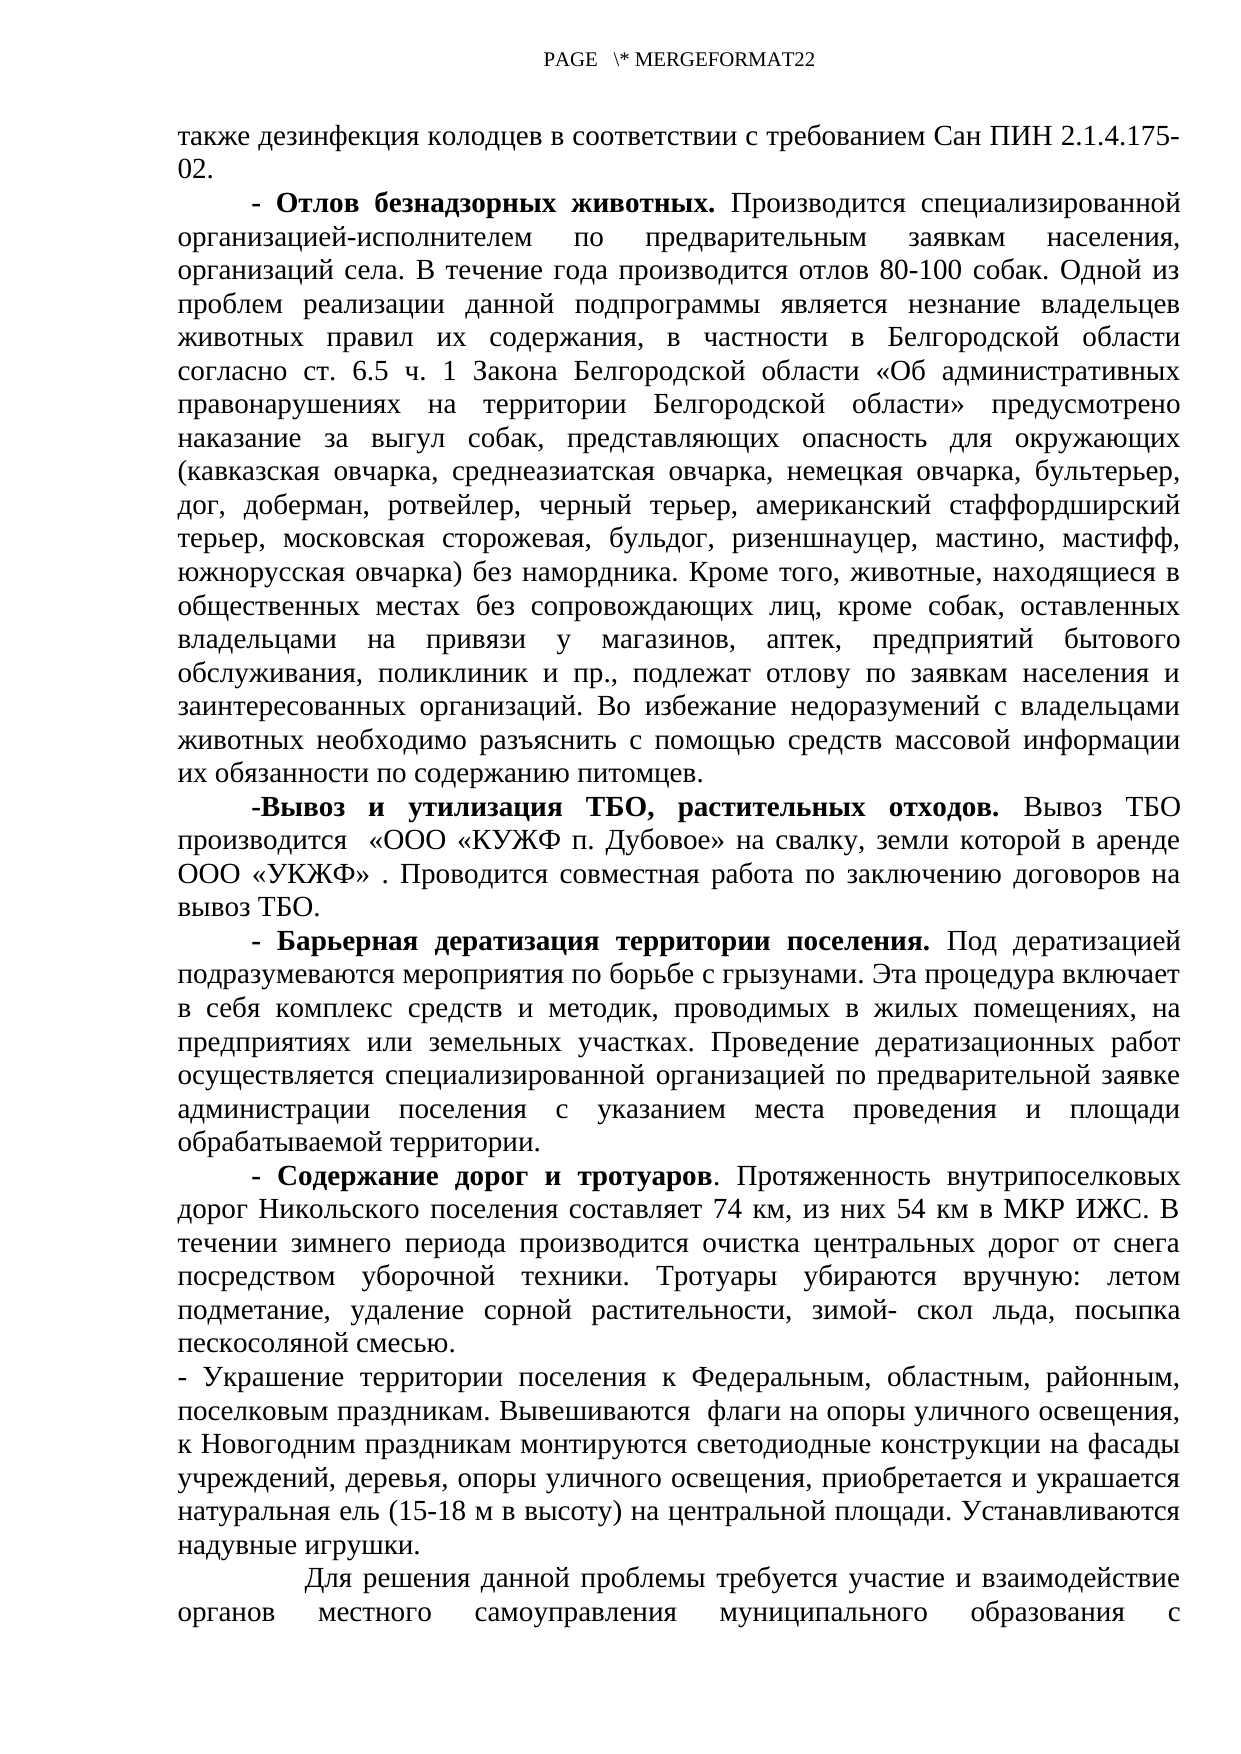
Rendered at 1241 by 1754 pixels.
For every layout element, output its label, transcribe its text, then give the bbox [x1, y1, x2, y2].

text - Барьерная дератизация территории поселения. Под дератизацией подразумеваются мероприятия по борьбе с грызунами. Эта процедура включает в себя комплекс средств и методик, проводимых в жилых помещениях, на предприятиях или земельных участках. Проведение дератизационных работ осуществляется специализированной организацией по предварительной заявке администрации поселения с указанием места проведения и площади обрабатываемой территории. [177, 923, 1181, 1158]
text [177, 1560, 1181, 1627]
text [177, 118, 1181, 185]
text - Содержание дорог и тротуаров. Протяженность внутрипоселковых дорог Никольского поселения составляет 74 км, из них 54 км в МКР ИЖС. В течении зимнего периода производится очистка центральных дорог от снега посредством уборочной техники. Тротуары убираются вручную: летом подметание, удаление сорной растительности, зимой- скол льда, посыпка пескосоляной смесью. [177, 1158, 1181, 1359]
text - Отлов безнадзорных животных. Производится специализированной организацией-исполнителем по предварительным заявкам населения, организаций села. В течение года производится отлов 80-100 собак. Одной из проблем реализации данной подпрограммы является незнание владельцев животных правил их содержания, в частности в Белгородской области согласно ст. 6.5 ч. 1 Закона Белгородской области «Об административных правонарушениях на территории Белгородской области» предусмотрено наказание за выгул собак, представляющих опасность для окружающих (кавказская овчарка, среднеазиатская овчарка, немецкая овчарка, бультерьер, дог, доберман, ротвейлер, черный терьер, американский стаффордширский терьер, московская сторожевая, бульдог, ризеншнауцер, мастино, мастифф, южнорусская овчарка) без намордника. Кроме того, животные, находящиеся в общественных местах без сопровождающих лиц, кроме собак, оставленных владельцами на привязи у магазинов, аптек, предприятий бытового обслуживания, поликлиник и пр., подлежат отлову по заявкам населения и заинтересованных организаций. Во избежание недоразумений с владельцами животных необходимо разъяснить с помощью средств массовой информации их обязанности по содержанию питомцев. [177, 185, 1181, 789]
text -Вывоз и утилизация ТБО, растительных отходов. Вывоз ТБО производится «ООО «КУЖФ п. Дубовое» на свалку, земли которой в аренде ООО «УКЖФ» . Проводится совместная работа по заключению договоров на вывоз ТБО. [177, 789, 1181, 923]
text - Украшение территории поселения к Федеральным, областным, районным, поселковым праздникам. Вывешиваются флаги на опоры уличного освещения, к Новогодним праздникам монтируются светодиодные конструкции на фасады учреждений, деревья, опоры уличного освещения, приобретается и украшается натуральная ель (15-18 м в высоту) на центральной площади. Устанавливаются надувные игрушки. [177, 1359, 1181, 1560]
